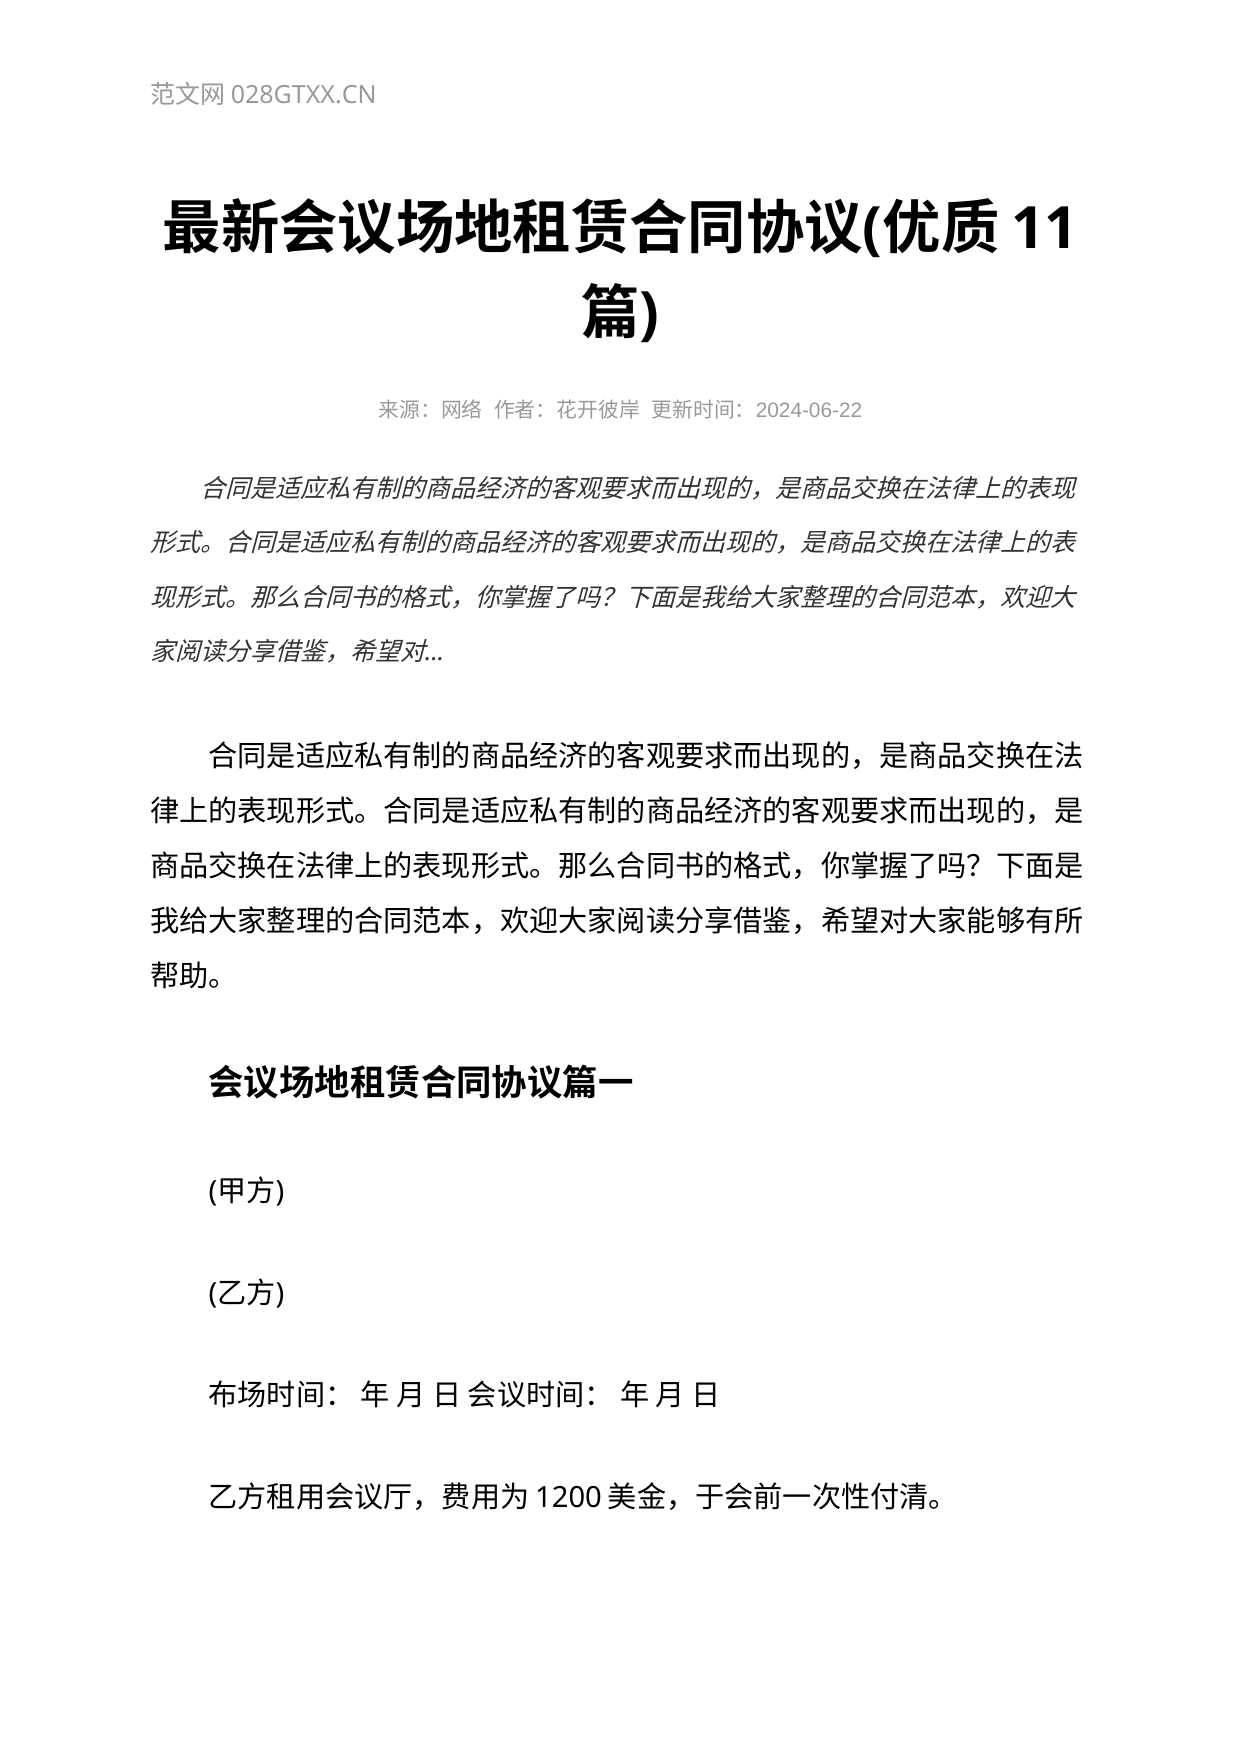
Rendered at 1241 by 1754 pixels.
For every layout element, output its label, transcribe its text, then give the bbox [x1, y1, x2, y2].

text 来源：网络 作者：花开彼岸 更新时间：2024-06-22 [150, 398, 1090, 422]
text 布场时间： 年 月 日 会议时间： 年 月 日 [150, 1372, 1090, 1414]
text (乙方) [150, 1270, 1090, 1312]
text 合同是适应私有制的商品经济的客观要求而出现的，是商品交换在法律上的表现形式。合同是适应私有制的商品经济的客观要求而出现的，是商品交换在法律上的表现形式。那么合同书的格式，你掌握了吗？下面是我给大家整理的合同范本，欢迎大家阅读分享借鉴，希望对... [150, 468, 1090, 668]
text 乙方租用会议厅，费用为1200美金，于会前一次性付清。 [150, 1473, 1090, 1516]
text 合同是适应私有制的商品经济的客观要求而出现的，是商品交换在法律上的表现形式。合同是适应私有制的商品经济的客观要求而出现的，是商品交换在法律上的表现形式。那么合同书的格式，你掌握了吗？下面是我给大家整理的合同范本，欢迎大家阅读分享借鉴，希望对大家能够有所帮助。 [150, 733, 1090, 995]
text 会议场地租赁合同协议篇一 [150, 1054, 1090, 1106]
text (甲方) [150, 1168, 1090, 1210]
subtitle 最新会议场地租赁合同协议(优质11篇) [150, 181, 1090, 351]
